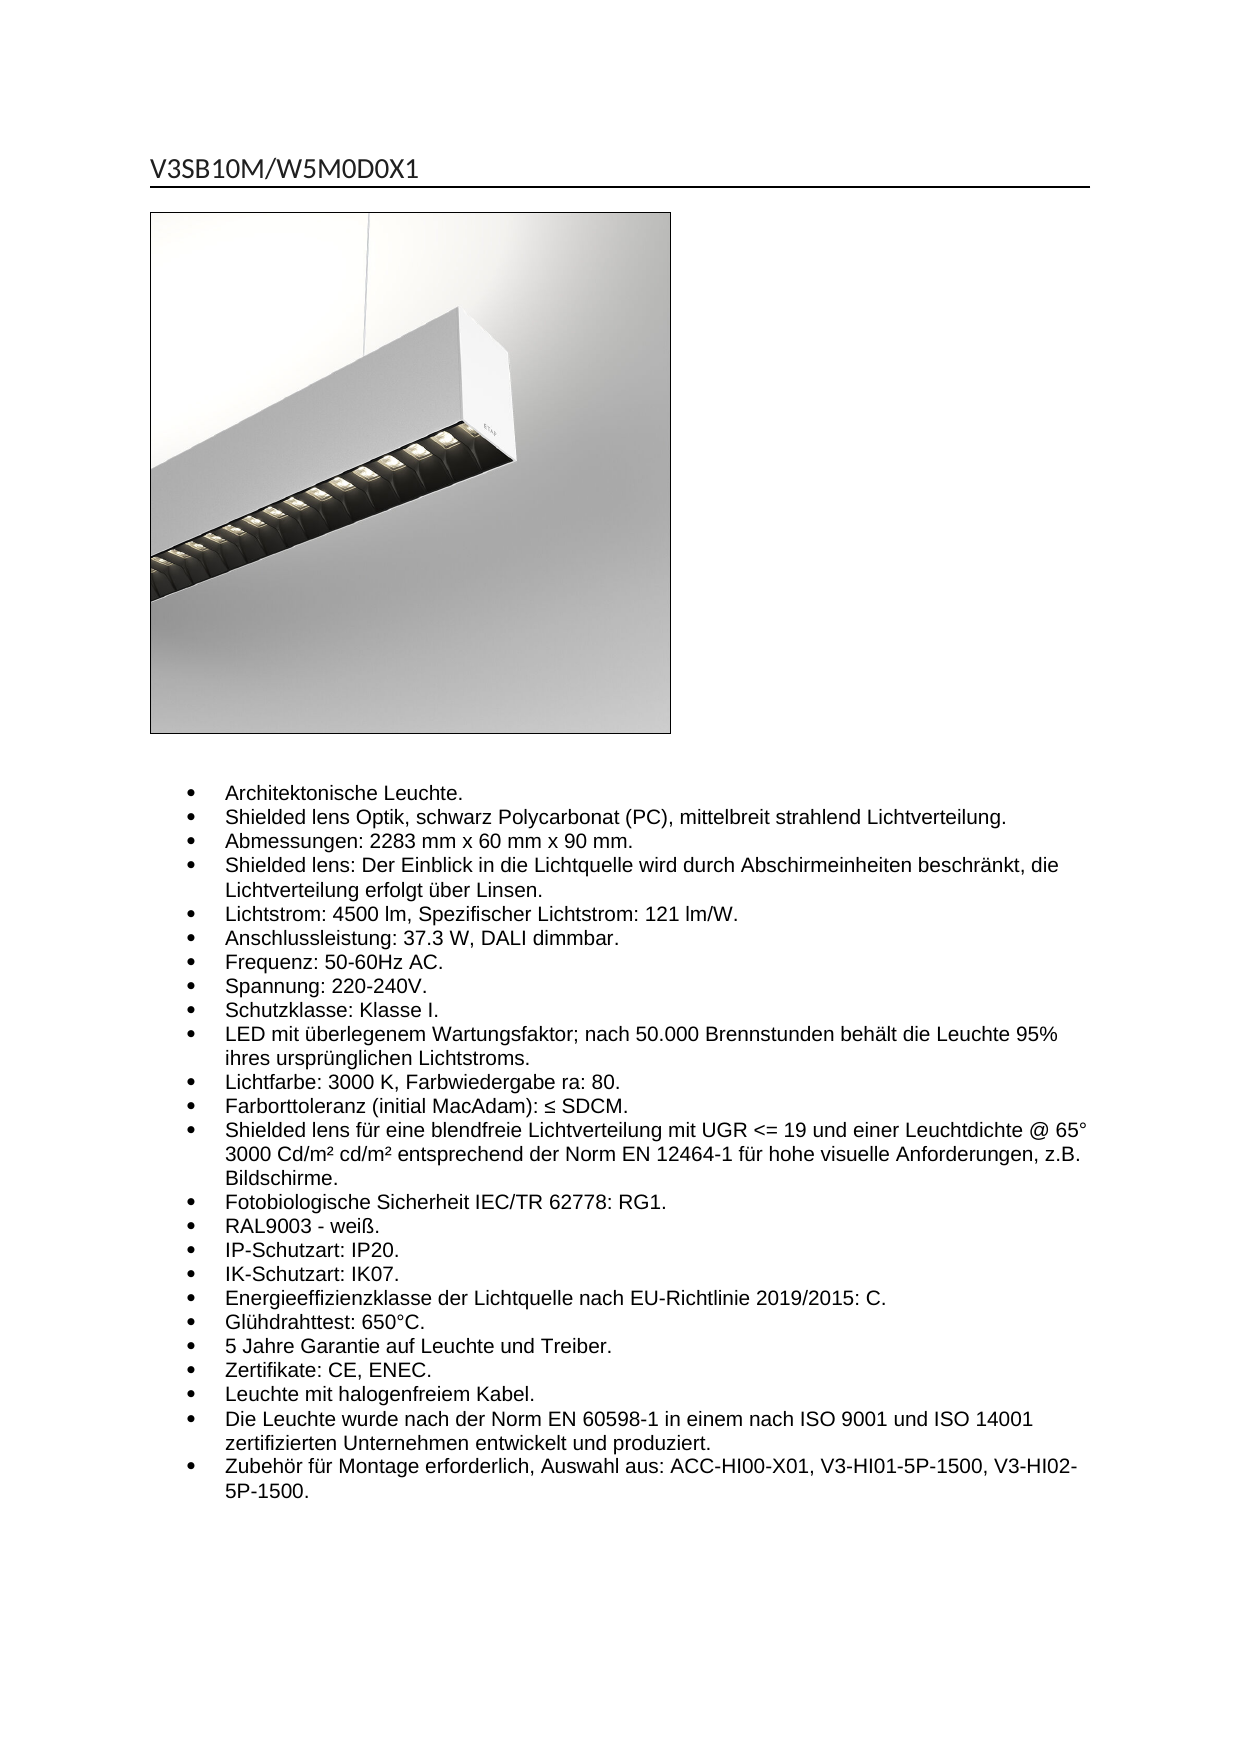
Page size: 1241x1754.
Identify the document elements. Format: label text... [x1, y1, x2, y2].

list Lichtfarbe: 3000 K, Farbwiedergabe ra: 80. [187, 1070, 1090, 1094]
list Leuchte mit halogenfreiem Kabel. [187, 1382, 1090, 1406]
list Die Leuchte wurde nach der Norm EN 60598-1 in einem nach ISO 9001 und ISO 14001 zertifizierten Unternehmen entwickelt und produziert. [187, 1406, 1090, 1454]
list Frequenz: 50-60Hz AC. [187, 949, 1090, 973]
text V3SB10M/W5M0D0X1 [150, 150, 1090, 186]
list Farborttoleranz (initial MacAdam): ≤ SDCM. [187, 1094, 1090, 1118]
list Zubehör für Montage erforderlich, Auswahl aus: ACC-HI00-X01, V3-HI01-5P-1500, V3-HI02-5P-1500. [187, 1454, 1090, 1502]
list Architektonische Leuchte. [187, 781, 1090, 805]
picture [151, 213, 670, 733]
list RAL9003 - weiß. [187, 1214, 1090, 1238]
list Spannung: 220-240V. [187, 973, 1090, 998]
list Lichtstrom: 4500 lm, Spezifischer Lichtstrom: 121 lm/W. [187, 901, 1090, 925]
list Fotobiologische Sicherheit IEC/TR 62778: RG1. [187, 1190, 1090, 1214]
list Shielded lens Optik, schwarz Polycarbonat (PC), mittelbreit strahlend Lichtverteilung. [187, 805, 1090, 829]
list Zertifikate: CE, ENEC. [187, 1358, 1090, 1382]
list Schutzklasse: Klasse I. [187, 998, 1090, 1022]
list Glühdrahttest: 650°C. [187, 1310, 1090, 1334]
list IP-Schutzart: IP20. [187, 1238, 1090, 1262]
list Energieeffizienzklasse der Lichtquelle nach EU-Richtlinie 2019/2015: C. [187, 1286, 1090, 1310]
list Abmessungen: 2283 mm x 60 mm x 90 mm. [187, 829, 1090, 853]
list Anschlussleistung: 37.3 W, DALI dimmbar. [187, 925, 1090, 949]
list IK-Schutzart: IK07. [187, 1262, 1090, 1286]
list Shielded lens: Der Einblick in die Lichtquelle wird durch Abschirmeinheiten beschränkt, die Lichtverteilung erfolgt über Linsen. [187, 853, 1090, 901]
list Shielded lens für eine blendfreie Lichtverteilung mit UGR <= 19 und einer Leuchtdichte @ 65° 3000 Cd/m² cd/m² entsprechend der Norm EN 12464-1 für hohe visuelle Anforderungen, z.B. Bildschirme. [187, 1118, 1090, 1190]
list LED mit überlegenem Wartungsfaktor; nach 50.000 Brennstunden behält die Leuchte 95% ihres ursprünglichen Lichtstroms. [187, 1022, 1090, 1070]
list 5 Jahre Garantie auf Leuchte und Treiber. [187, 1334, 1090, 1358]
